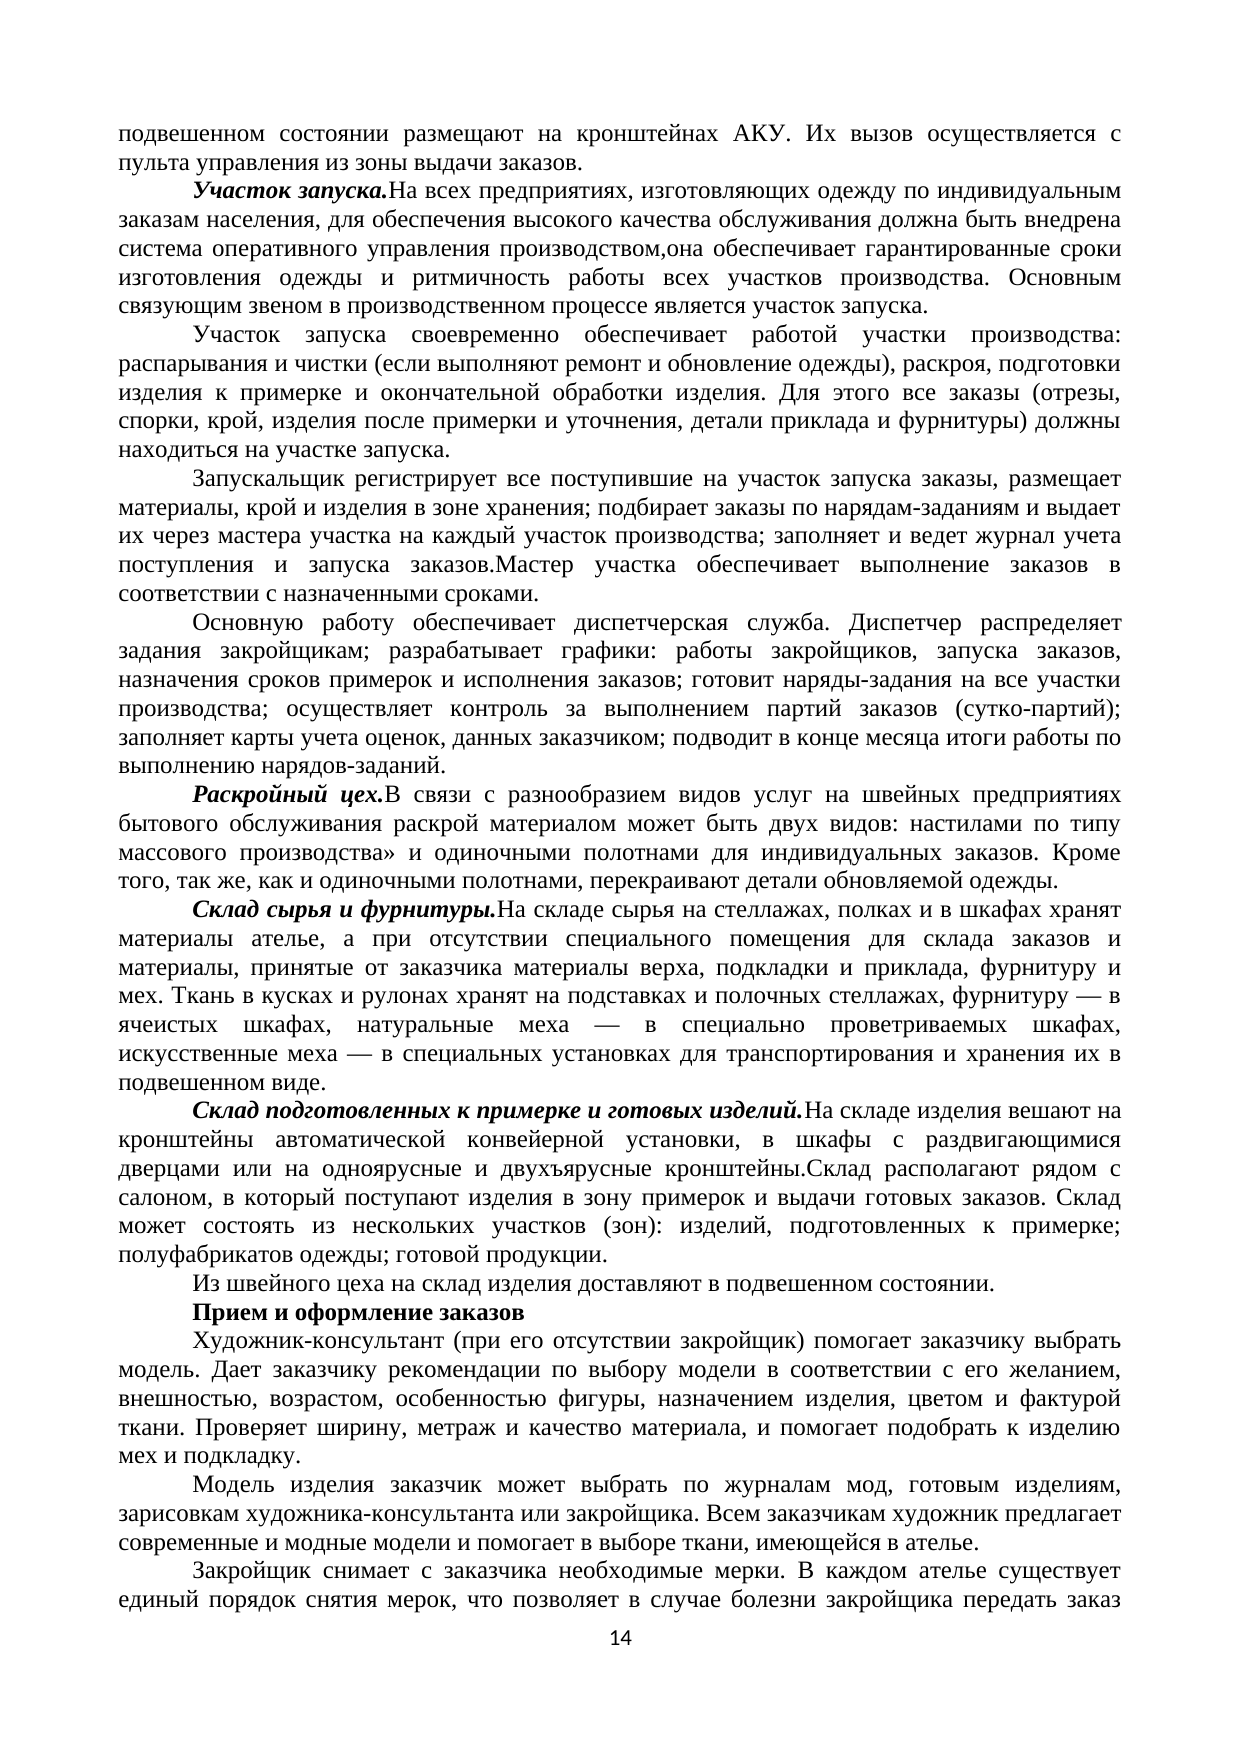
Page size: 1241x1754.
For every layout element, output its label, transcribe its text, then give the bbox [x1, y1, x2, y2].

text Участок запуска.На всех предприятиях, изготовляющих одежду по индивидуальным заказам населения, для обеспечения высокого качества обслуживания должна быть внедрена система оперативного управления производством,она обеспечивает гарантированные сроки изготовления одежды и ритмичность работы всех участков производства. Основным связующим звеном в производственном процессе является участок запуска. [118, 176, 1122, 319]
text Из швейного цеха на склад изделия доставляют в подвешенном состоянии. [118, 1268, 1122, 1297]
text Художник-консультант (при его отсутствии закройщик) помогает заказчику выбрать модель. Дает заказчику рекомендации по выбору модели в соответствии с его желанием, внешностью, возрастом, особенностью фигуры, назначением изделия, цветом и фактурой ткани. Проверяет ширину, метраж и качество материала, и помогает подобрать к изделию мех и подкладку. [118, 1326, 1122, 1469]
text Склад сырья и фурнитуры.На складе сырья на стеллажах, полках и в шкафах хранят материалы ателье, а при отсутствии специального помещения для склада заказов и материалы, принятые от заказчика материалы верха, подкладки и приклада, фурнитуру и мех. Ткань в кусках и рулонах хранят на подставках и полочных стеллажах, фурнитуру — в ячеистых шкафах, натуральные меха — в специально проветриваемых шкафах, искусственные меха — в специальных установках для транспортирования и хранения их в подвешенном виде. [118, 894, 1122, 1096]
text Модель изделия заказчик может выбрать по журналам мод, готовым изделиям, зарисовкам художника-консультанта или закройщика. Всем заказчикам художник предлагает современные и модные модели и помогает в выборе ткани, имеющейся в ателье. [118, 1469, 1122, 1556]
text Участок запуска своевременно обеспечивает работой участки производства: распарывания и чистки (если выполняют ремонт и обновление одежды), раскроя, подготовки изделия к примерке и окончательной обработки изделия. Для этого все заказы (отрезы, спорки, крой, изделия после примерки и уточнения, детали приклада и фурнитуры) должны находиться на участке запуска. [118, 319, 1122, 463]
text Прием и оформление заказов [118, 1297, 1122, 1326]
text Раскройный цех.В связи с разнообразием видов услуг на швейных предприятиях бытового обслуживания раскрой материалом может быть двух видов: настилами по типу массового производства» и одиночными полотнами для индивидуальных заказов. Кроме того, так же, как и одиночными полотнами, перекраивают детали обновляемой одежды. [118, 779, 1122, 894]
text Основную работу обеспечивает диспетчерская служба. Диспетчер распределяет задания закройщикам; разрабатывает графики: работы закройщиков, запуска заказов, назначения сроков примерок и исполнения заказов; готовит наряды-задания на все участки производства; осуществляет контроль за выполнением партий заказов (сутко-партий); заполняет карты учета оценок, данных заказчиком; подводит в конце месяца итоги работы по выполнению нарядов-заданий. [118, 607, 1122, 779]
text Склад подготовленных к примерке и готовых изделий.На складе изделия вешают на кронштейны автоматической конвейерной установки, в шкафы с раздвигающимися дверцами или на одноярусные и двухъярусные кронштейны.Склад располагают рядом с салоном, в который поступают изделия в зону примерок и выдачи готовых заказов. Склад может состоять из нескольких участков (зон): изделий, подготовленных к примерке; полуфабрикатов одежды; готовой продукции. [118, 1096, 1122, 1268]
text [118, 1556, 1122, 1613]
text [118, 118, 1122, 176]
text Запускальщик регистрирует все поступившие на участок запуска заказы, размещает материалы, крой и изделия в зоне хранения; подбирает заказы по нарядам-заданиям и выдает их через мастера участка на каждый участок производства; заполняет и ведет журнал учета поступления и запуска заказов.Мастер участка обеспечивает выполнение заказов в соответствии с назначенными сроками. [118, 463, 1122, 607]
